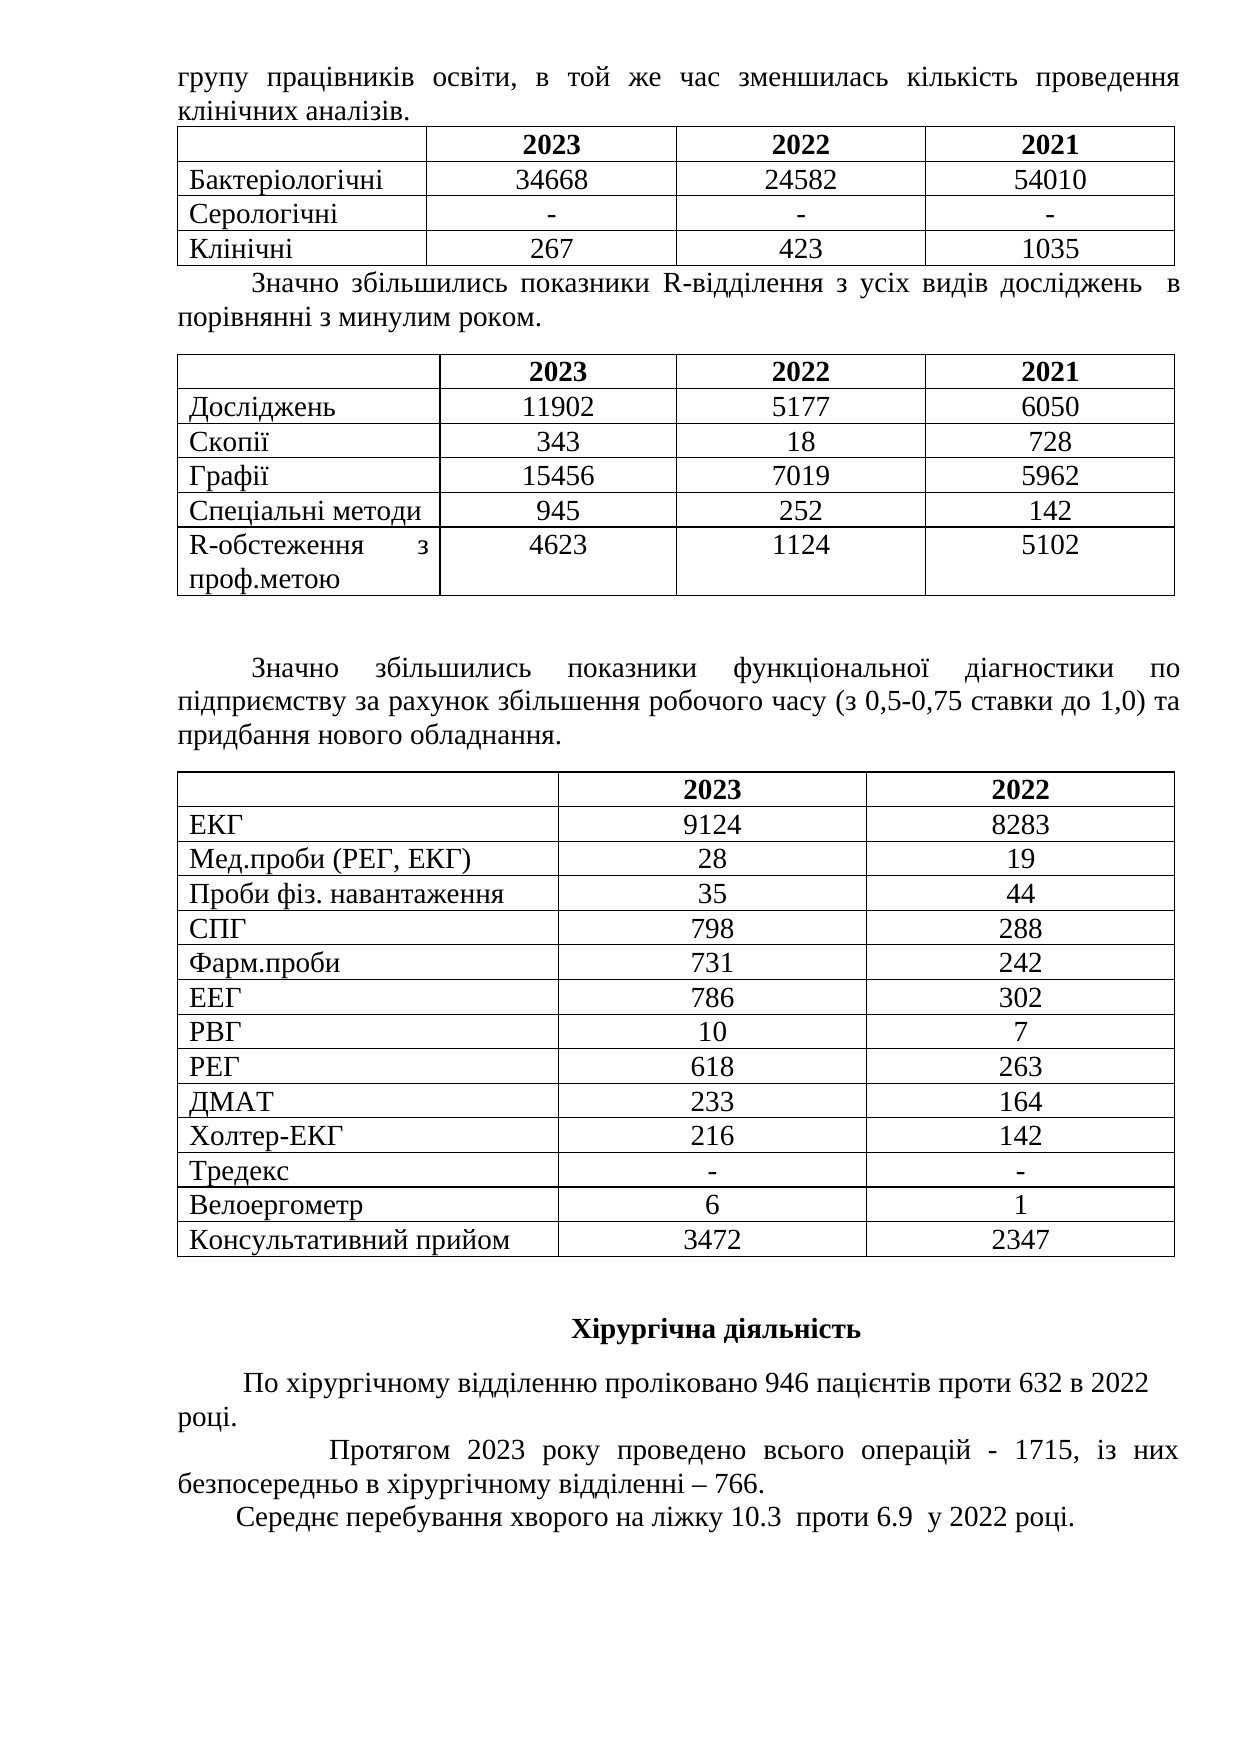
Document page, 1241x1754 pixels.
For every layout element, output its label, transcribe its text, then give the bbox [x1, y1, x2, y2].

table_cell 423 [677, 231, 925, 264]
table_cell 263 [867, 1049, 1174, 1083]
table_cell 34668 [427, 162, 676, 195]
table_cell Скопії [178, 424, 439, 457]
table_cell Консультативний прийом [178, 1222, 558, 1256]
table_cell 7019 [677, 458, 925, 492]
table_cell 54010 [926, 162, 1174, 195]
table_cell Тредекс [178, 1153, 558, 1186]
table_cell 18 [677, 424, 925, 457]
table_cell Проби фіз. навантаження [178, 876, 558, 910]
table_cell 10 [559, 1015, 866, 1048]
table_cell 5102 [926, 528, 1174, 594]
table_cell 731 [559, 945, 866, 979]
table_cell Велоергометр [178, 1188, 558, 1221]
table_cell 6 [559, 1188, 866, 1221]
table_cell 5962 [926, 458, 1174, 492]
text Значно збільшились показники R-відділення з усіх видів досліджень в порівнянні з минулим роком. [177, 266, 1181, 333]
table_header [178, 773, 558, 806]
table_cell 142 [867, 1118, 1174, 1152]
table_header 2023 [427, 127, 676, 161]
table_cell R-обстеження з проф.метою [178, 528, 439, 594]
table_cell 1035 [926, 231, 1174, 264]
table_cell 302 [867, 980, 1174, 1013]
text По хірургічному відділенню проліковано 946 пацієнтів проти 632 в 2022 році. [177, 1365, 1181, 1432]
table_cell 728 [926, 424, 1174, 457]
table_header 2023 [441, 355, 676, 388]
table_cell РЕГ [178, 1049, 558, 1083]
table_cell 252 [677, 493, 925, 526]
table_cell 242 [867, 945, 1174, 979]
table_cell 11902 [441, 389, 676, 423]
table_header [178, 355, 439, 388]
table_cell - [427, 196, 676, 230]
table_cell 798 [559, 911, 866, 944]
table_cell 5177 [677, 389, 925, 423]
table_cell 4623 [441, 528, 676, 594]
table_cell СПГ [178, 911, 558, 944]
table_cell 35 [559, 876, 866, 910]
table_cell 15456 [441, 458, 676, 492]
text Хірургічна діяльність [177, 1311, 1181, 1344]
table_cell 19 [867, 842, 1174, 875]
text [177, 59, 1181, 126]
table_cell - [867, 1153, 1174, 1186]
table_cell ЕКГ [178, 807, 558, 841]
table_cell Бактеріологічні [178, 162, 426, 195]
table_header 2021 [926, 127, 1174, 161]
table_cell 1124 [677, 528, 925, 594]
table_cell 142 [926, 493, 1174, 526]
table_cell 44 [867, 876, 1174, 910]
table_cell 343 [441, 424, 676, 457]
table_cell 3472 [559, 1222, 866, 1256]
text Значно збільшились показники функціональної діагностики по підприємству за рахунок збільшення робочого часу (з 0,5-0,75 ставки до 1,0) та придбання нового обладнання. [177, 650, 1181, 751]
table_cell 7 [867, 1015, 1174, 1048]
table_header 2022 [677, 355, 925, 388]
table_cell 267 [427, 231, 676, 264]
text Середнє перебування хворого на ліжку 10.3 проти 6.9 у 2022 році. [177, 1499, 1181, 1533]
table_cell Серологічні [178, 196, 426, 230]
table_cell 288 [867, 911, 1174, 944]
table_cell 164 [867, 1084, 1174, 1117]
table_header 2021 [926, 355, 1174, 388]
table_cell 1 [867, 1188, 1174, 1221]
table_cell - [559, 1153, 866, 1186]
table_cell 28 [559, 842, 866, 875]
table_cell Холтер-ЕКГ [178, 1118, 558, 1152]
table_header [178, 127, 426, 161]
table_cell ЕЕГ [178, 980, 558, 1013]
table_header 2022 [677, 127, 925, 161]
table_cell Графії [178, 458, 439, 492]
text Протягом 2023 року проведено всього операцій - 1715, із них безпосередньо в хірургічному відділенні – 766. [177, 1432, 1181, 1499]
table_cell 24582 [677, 162, 925, 195]
table_cell ДМАТ [178, 1084, 558, 1117]
table_cell 945 [441, 493, 676, 526]
table_cell Спеціальні методи [178, 493, 439, 526]
table_cell 786 [559, 980, 866, 1013]
table_cell 233 [559, 1084, 866, 1117]
table_cell РВГ [178, 1015, 558, 1048]
table_header 2022 [867, 773, 1174, 806]
table_cell - [677, 196, 925, 230]
table_cell Досліджень [178, 389, 439, 423]
table_cell 8283 [867, 807, 1174, 841]
table_cell Мед.проби (РЕГ, ЕКГ) [178, 842, 558, 875]
table_cell 618 [559, 1049, 866, 1083]
table_cell 9124 [559, 807, 866, 841]
table_cell - [926, 196, 1174, 230]
table_cell 6050 [926, 389, 1174, 423]
table_cell 216 [559, 1118, 866, 1152]
table_cell 2347 [867, 1222, 1174, 1256]
table_header 2023 [559, 773, 866, 806]
table_cell Фарм.проби [178, 945, 558, 979]
table_cell Клінічні [178, 231, 426, 264]
